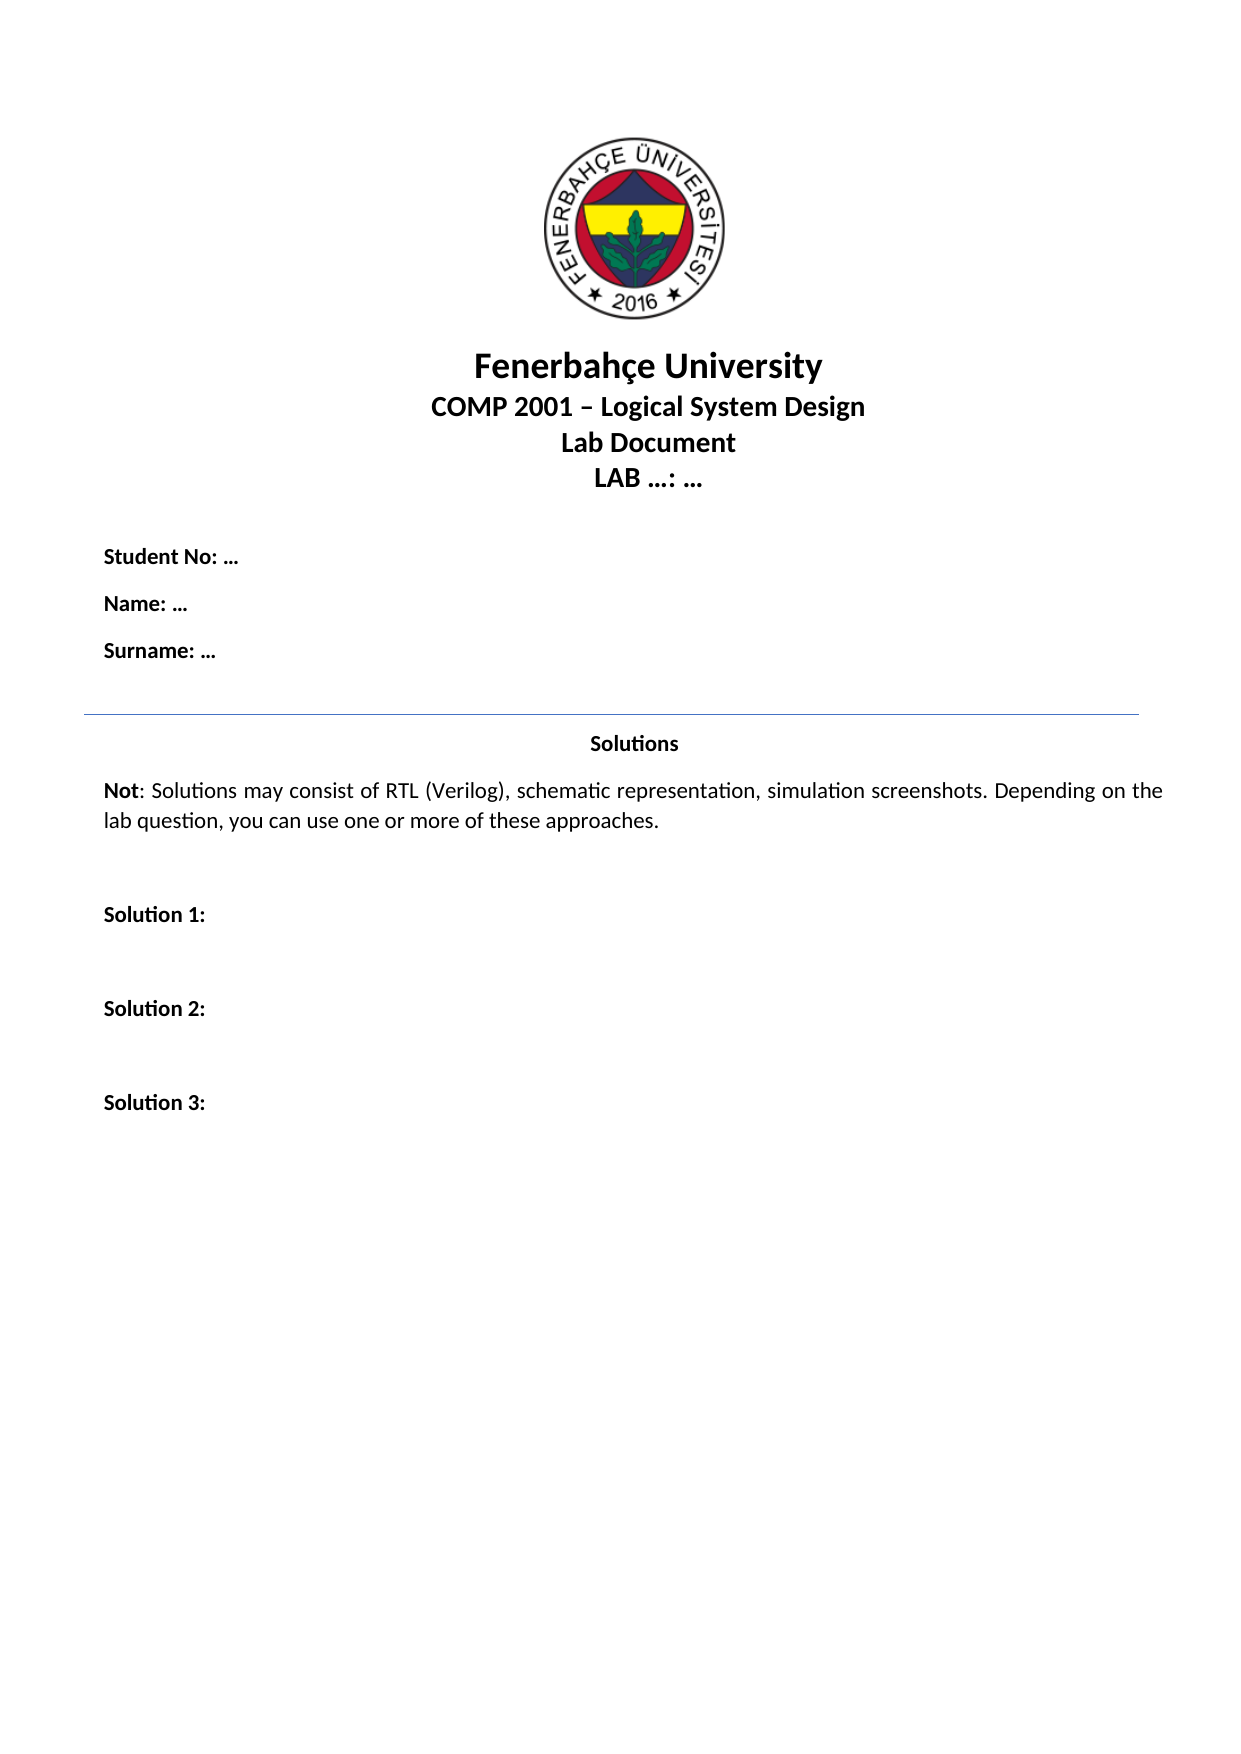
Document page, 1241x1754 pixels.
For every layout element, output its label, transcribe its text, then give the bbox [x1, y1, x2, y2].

table_cell LAB …: … [104, 460, 1194, 495]
table_header Fenerbahçe University [104, 343, 1194, 388]
text Not: Solutions may consist of RTL (Verilog), schematic representation, simulation screenshots. Depending on the lab question, you can use one or more of these approaches. [103, 776, 1165, 834]
text Solutions [103, 729, 1165, 757]
table_cell COMP 2001 – Logical System Design Lab Document [104, 388, 1194, 459]
text Name: … [103, 589, 1165, 617]
picture [544, 132, 725, 324]
text Solution 3: [103, 1088, 1165, 1116]
text Solution 1: [103, 900, 1165, 928]
text Surname: … [103, 636, 1165, 664]
text Student No: … [103, 542, 1165, 570]
text Solution 2: [103, 994, 1165, 1022]
